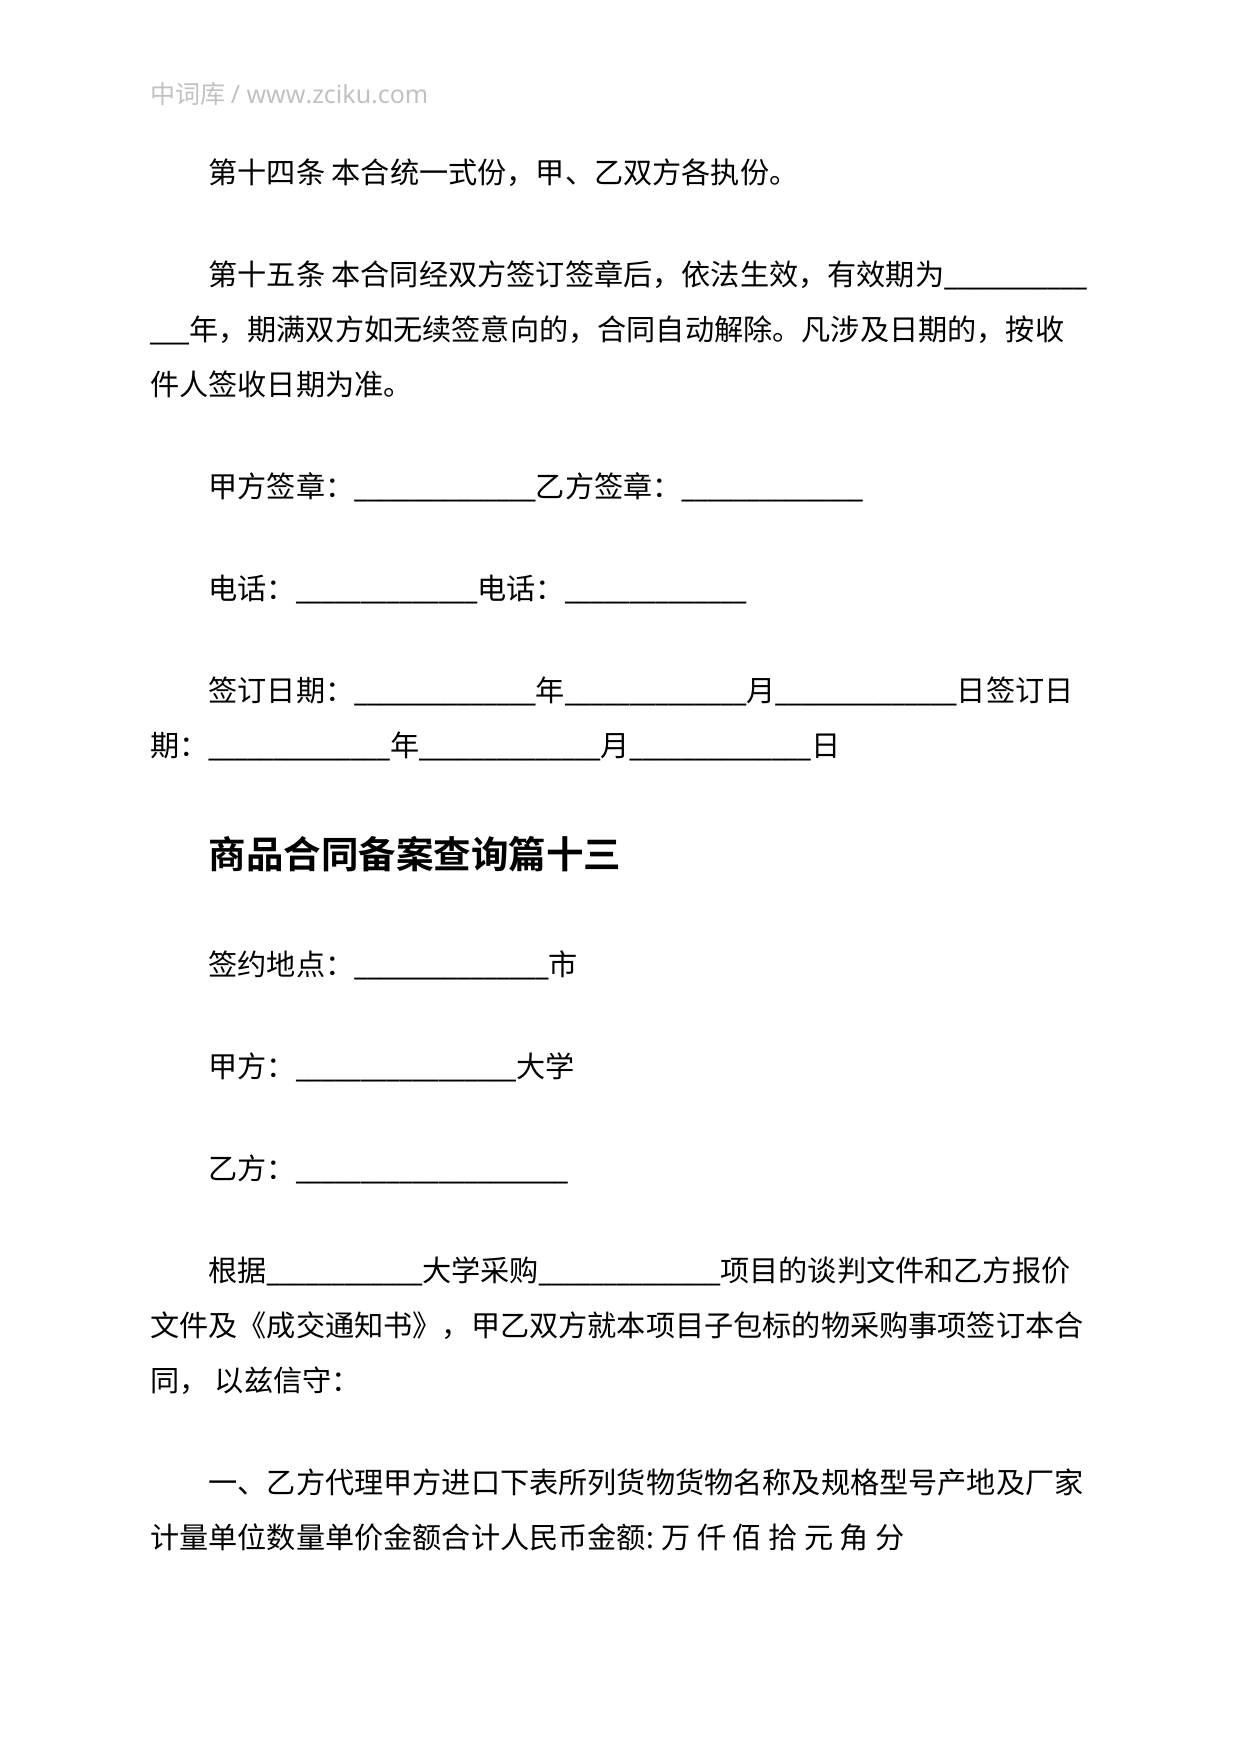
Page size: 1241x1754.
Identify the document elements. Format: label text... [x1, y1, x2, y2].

text 商品合同备案查询篇十三 [150, 824, 1090, 879]
text 根据____________大学采购______________项目的谈判文件和乙方报价文件及《成交通知书》，甲乙双方就本项目子包标的物采购事项签订本合同， 以兹信守： [150, 1248, 1090, 1400]
text 乙方：_____________________ [150, 1146, 1090, 1188]
text 甲方：_________________大学 [150, 1044, 1090, 1086]
text 第十四条 本合统一式份，甲、乙双方各执份。 [150, 150, 1090, 192]
text 签约地点：_______________市 [150, 942, 1090, 984]
text 甲方签章：______________乙方签章：______________ [150, 463, 1090, 506]
text 电话：______________电话：______________ [150, 566, 1090, 608]
text 一、乙方代理甲方进口下表所列货物货物名称及规格型号产地及厂家计量单位数量单价金额合计人民币金额: 万 仟 佰 拾 元 角 分 [150, 1459, 1090, 1557]
text 第十五条 本合同经双方签订签章后，依法生效，有效期为______________年，期满双方如无续签意向的，合同自动解除。凡涉及日期的，按收件人签收日期为准。 [150, 252, 1090, 404]
text 签订日期：______________年______________月______________日签订日期：______________年______________月______________日 [150, 667, 1090, 765]
